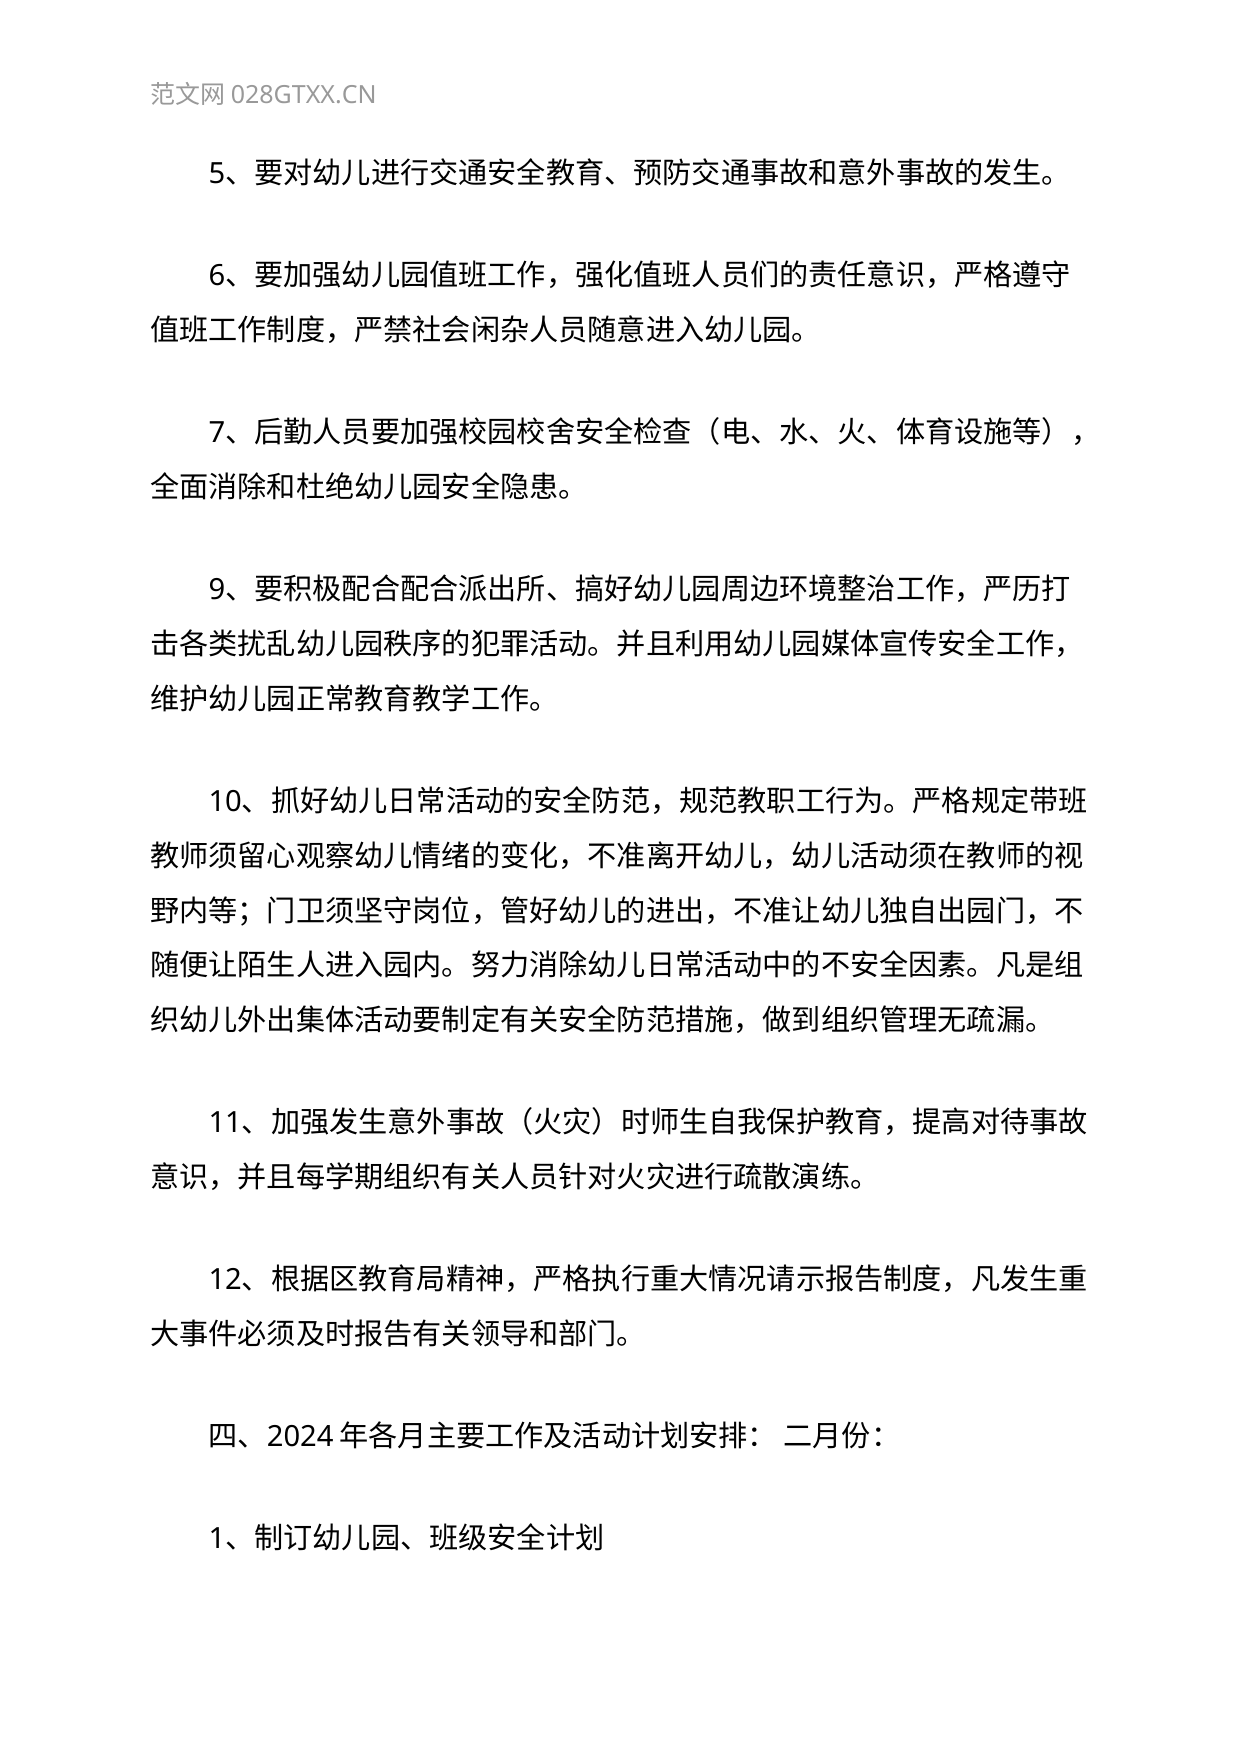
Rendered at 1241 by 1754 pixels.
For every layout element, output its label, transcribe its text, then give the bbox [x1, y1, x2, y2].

text 9、要积极配合配合派出所、搞好幼儿园周边环境整治工作，严历打击各类扰乱幼儿园秩序的犯罪活动。并且利用幼儿园媒体宣传安全工作，维护幼儿园正常教育教学工作。 [150, 566, 1090, 718]
text 7、后勤人员要加强校园校舍安全检查（电、水、火、体育设施等），全面消除和杜绝幼儿园安全隐患。 [150, 409, 1090, 506]
text 12、根据区教育局精神，严格执行重大情况请示报告制度，凡发生重大事件必须及时报告有关领导和部门。 [150, 1255, 1090, 1353]
text 10、抓好幼儿日常活动的安全防范，规范教职工行为。严格规定带班教师须留心观察幼儿情绪的变化，不准离开幼儿，幼儿活动须在教师的视野内等；门卫须坚守岗位，管好幼儿的进出，不准让幼儿独自出园门，不随便让陌生人进入园内。努力消除幼儿日常活动中的不安全因素。凡是组织幼儿外出集体活动要制定有关安全防范措施，做到组织管理无疏漏。 [150, 777, 1090, 1039]
text 5、要对幼儿进行交通安全教育、预防交通事故和意外事故的发生。 [150, 150, 1090, 192]
text 11、加强发生意外事故（火灾）时师生自我保护教育，提高对待事故意识，并且每学期组织有关人员针对火灾进行疏散演练。 [150, 1099, 1090, 1196]
text 6、要加强幼儿园值班工作，强化值班人员们的责任意识，严格遵守值班工作制度，严禁社会闲杂人员随意进入幼儿园。 [150, 252, 1090, 349]
text 四、2024年各月主要工作及活动计划安排： 二月份： [150, 1412, 1090, 1454]
text 1、制订幼儿园、班级安全计划 [150, 1514, 1090, 1557]
